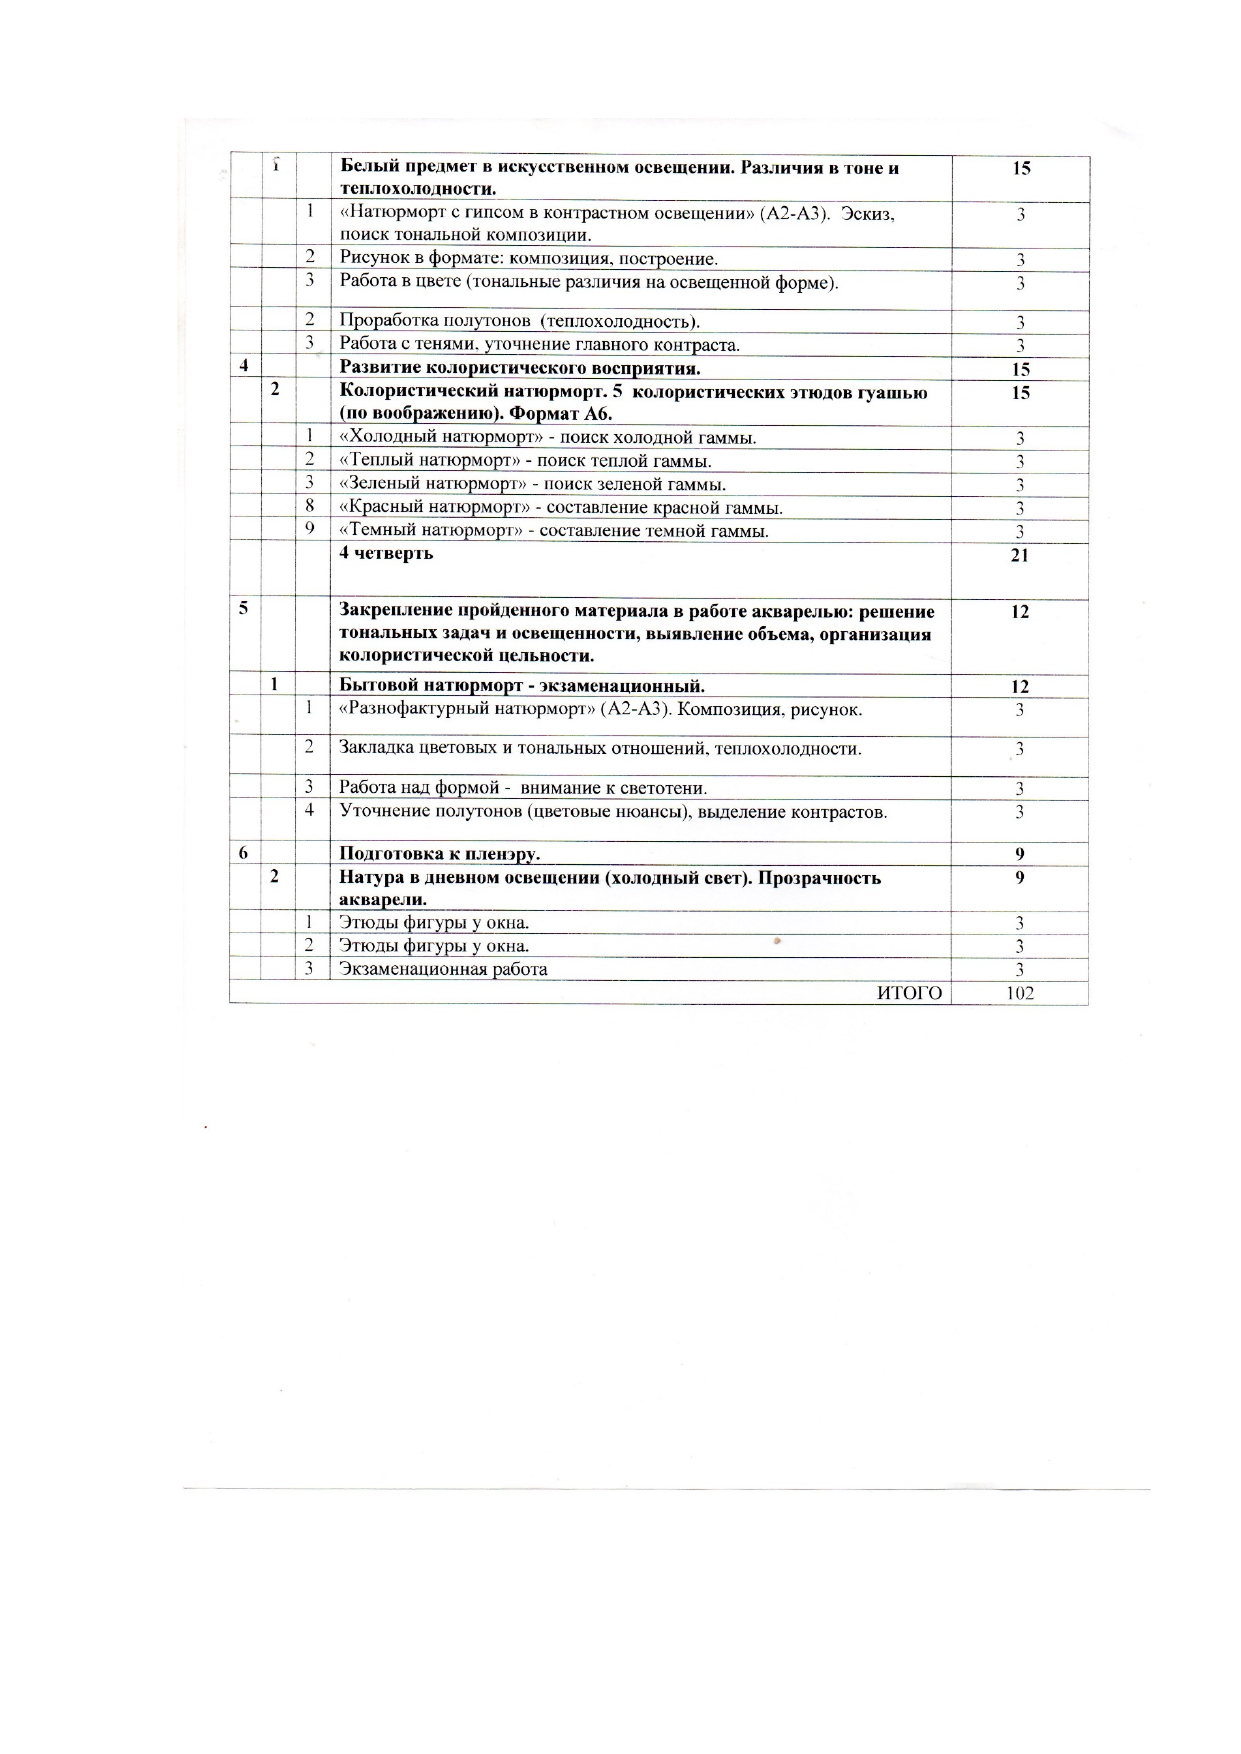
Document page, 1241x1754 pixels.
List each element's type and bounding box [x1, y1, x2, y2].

picture [177, 118, 1151, 1494]
